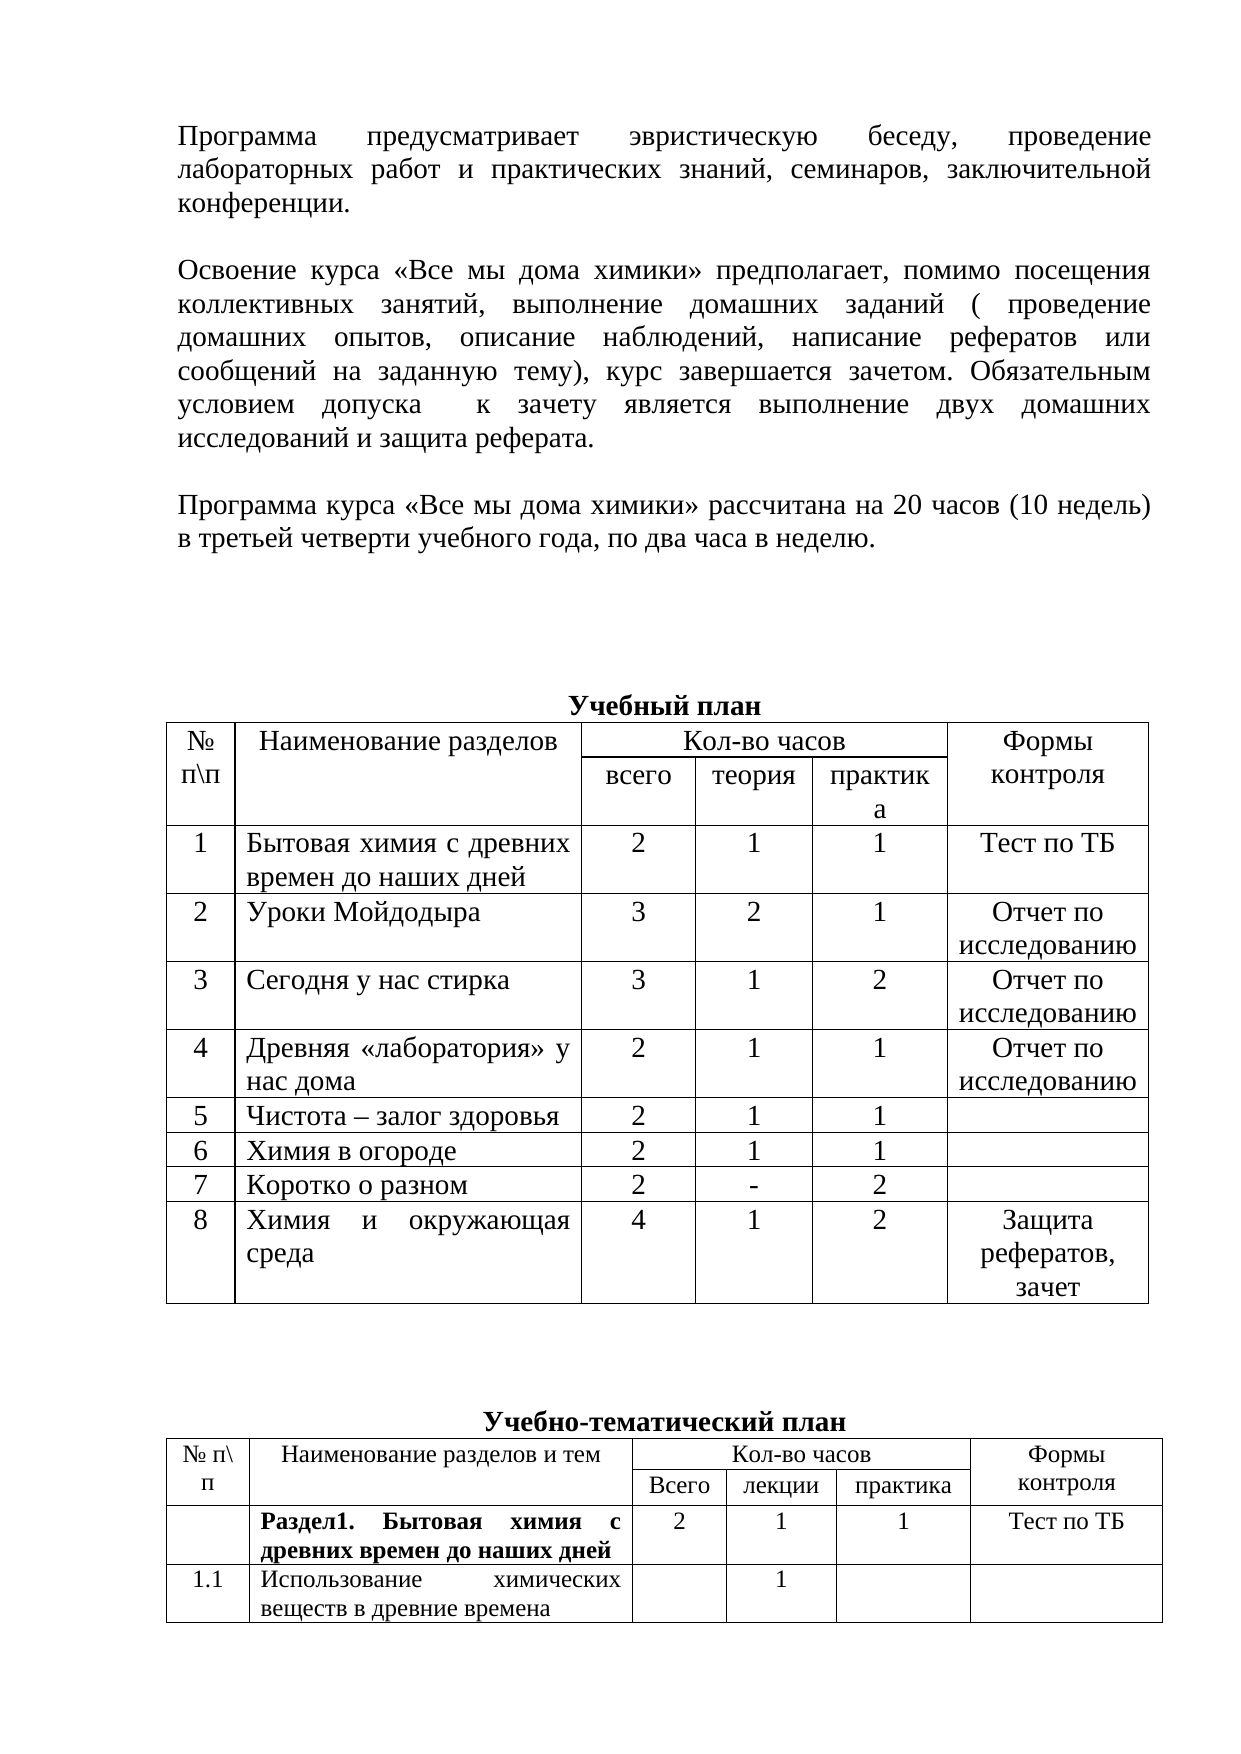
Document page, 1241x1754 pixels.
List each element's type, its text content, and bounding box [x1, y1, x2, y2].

table_cell [971, 1565, 1162, 1622]
table_cell Химия в огороде [236, 1133, 581, 1166]
table_header Формы контроля [948, 723, 1148, 824]
table_cell практика [837, 1470, 970, 1505]
table_cell 1 [696, 1030, 812, 1097]
table_cell 1 [813, 1030, 947, 1097]
table_cell 2 [582, 1133, 695, 1166]
table_cell Уроки Мойдодыра [236, 894, 581, 961]
table_cell 2 [696, 894, 812, 961]
table_cell [837, 1565, 970, 1622]
table_cell 1.1 [167, 1565, 249, 1622]
table_cell Чистота – залог здоровья [236, 1098, 581, 1132]
table_header Кол-во часов [582, 723, 947, 756]
table_header Кол-во часов [633, 1439, 970, 1469]
text Учебно-тематический план [177, 1404, 1152, 1438]
table_header № п\п [167, 1439, 249, 1505]
table_cell Химия и окружающая среда [236, 1202, 581, 1302]
table_cell 1 [727, 1565, 836, 1622]
table_cell [633, 1565, 726, 1622]
table_cell 2 [813, 1202, 947, 1302]
table_cell 5 [167, 1098, 234, 1132]
table_cell 4 [582, 1202, 695, 1302]
table_cell 4 [167, 1030, 234, 1097]
table_cell 1 [696, 1098, 812, 1132]
table_header Формы контроля [971, 1439, 1162, 1505]
table_cell 2 [633, 1506, 726, 1563]
table_header № п\п [167, 723, 234, 824]
table_cell Тест по ТБ [948, 826, 1148, 893]
table_header Наименование разделов и тем [250, 1439, 632, 1505]
table_cell 2 [582, 826, 695, 893]
table_cell Защита рефератов, зачет [948, 1202, 1148, 1302]
text Освоение курса «Все мы дома химики» предполагает, помимо посещения коллективных занятий, выполнение домашних заданий ( проведение домашних опытов, описание наблюдений, написание рефератов или сообщений на заданную тему), курс завершается зачетом. Обязательным условием допуска к зачету является выполнение двух домашних исследований и защита реферата. [177, 252, 1152, 453]
table_cell Отчет по исследованию [948, 962, 1148, 1029]
table_header Наименование разделов [236, 723, 581, 824]
table_cell 2 [167, 894, 234, 961]
table_cell Отчет по исследованию [948, 894, 1148, 961]
table_cell Коротко о разном [236, 1167, 581, 1201]
table_cell Отчет по исследованию [948, 1030, 1148, 1097]
table_cell Всего [633, 1470, 726, 1505]
table_cell 3 [167, 962, 234, 1029]
table_cell 3 [582, 962, 695, 1029]
table_cell 2 [582, 1030, 695, 1097]
table_cell 6 [167, 1133, 234, 1166]
table_cell Использование химических веществ в древние времена [250, 1565, 632, 1622]
table_cell 1 [813, 894, 947, 961]
table_cell 1 [696, 1202, 812, 1302]
table_cell 7 [167, 1167, 234, 1201]
table_cell 1 [696, 1133, 812, 1166]
table_cell 8 [167, 1202, 234, 1302]
table_cell [948, 1167, 1148, 1201]
table_cell практика [813, 758, 947, 824]
table_cell - [696, 1167, 812, 1201]
table_cell 2 [813, 962, 947, 1029]
table_cell теория [696, 758, 812, 824]
table_cell [167, 1506, 249, 1563]
table_cell 1 [813, 826, 947, 893]
table_cell Тест по ТБ [971, 1506, 1162, 1563]
table_cell лекции [727, 1470, 836, 1505]
table_cell [948, 1133, 1148, 1166]
table_cell всего [582, 758, 695, 824]
table_cell 1 [813, 1133, 947, 1166]
text Учебный план [177, 688, 1152, 722]
table_cell 3 [582, 894, 695, 961]
table_cell 1 [837, 1506, 970, 1563]
table_cell 1 [727, 1506, 836, 1563]
table_cell 2 [582, 1098, 695, 1132]
table_cell Бытовая химия с древних времен до наших дней [236, 826, 581, 893]
table_cell 2 [582, 1167, 695, 1201]
text Программа курса «Все мы дома химики» рассчитана на 20 часов (10 недель) в третьей четверти учебного года, по два часа в неделю. [177, 487, 1152, 554]
table_cell 1 [696, 962, 812, 1029]
table_cell Древняя «лаборатория» у нас дома [236, 1030, 581, 1097]
table_cell [948, 1098, 1148, 1132]
table_cell Раздел1. Бытовая химия с древних времен до наших дней [250, 1506, 632, 1563]
table_cell Сегодня у нас стирка [236, 962, 581, 1029]
table_cell 1 [167, 826, 234, 893]
table_cell 1 [696, 826, 812, 893]
text Программа предусматривает эвристическую беседу, проведение лабораторных работ и практических знаний, семинаров, заключительной конференции. [177, 118, 1152, 219]
table_cell 2 [813, 1167, 947, 1201]
table_cell 1 [813, 1098, 947, 1132]
